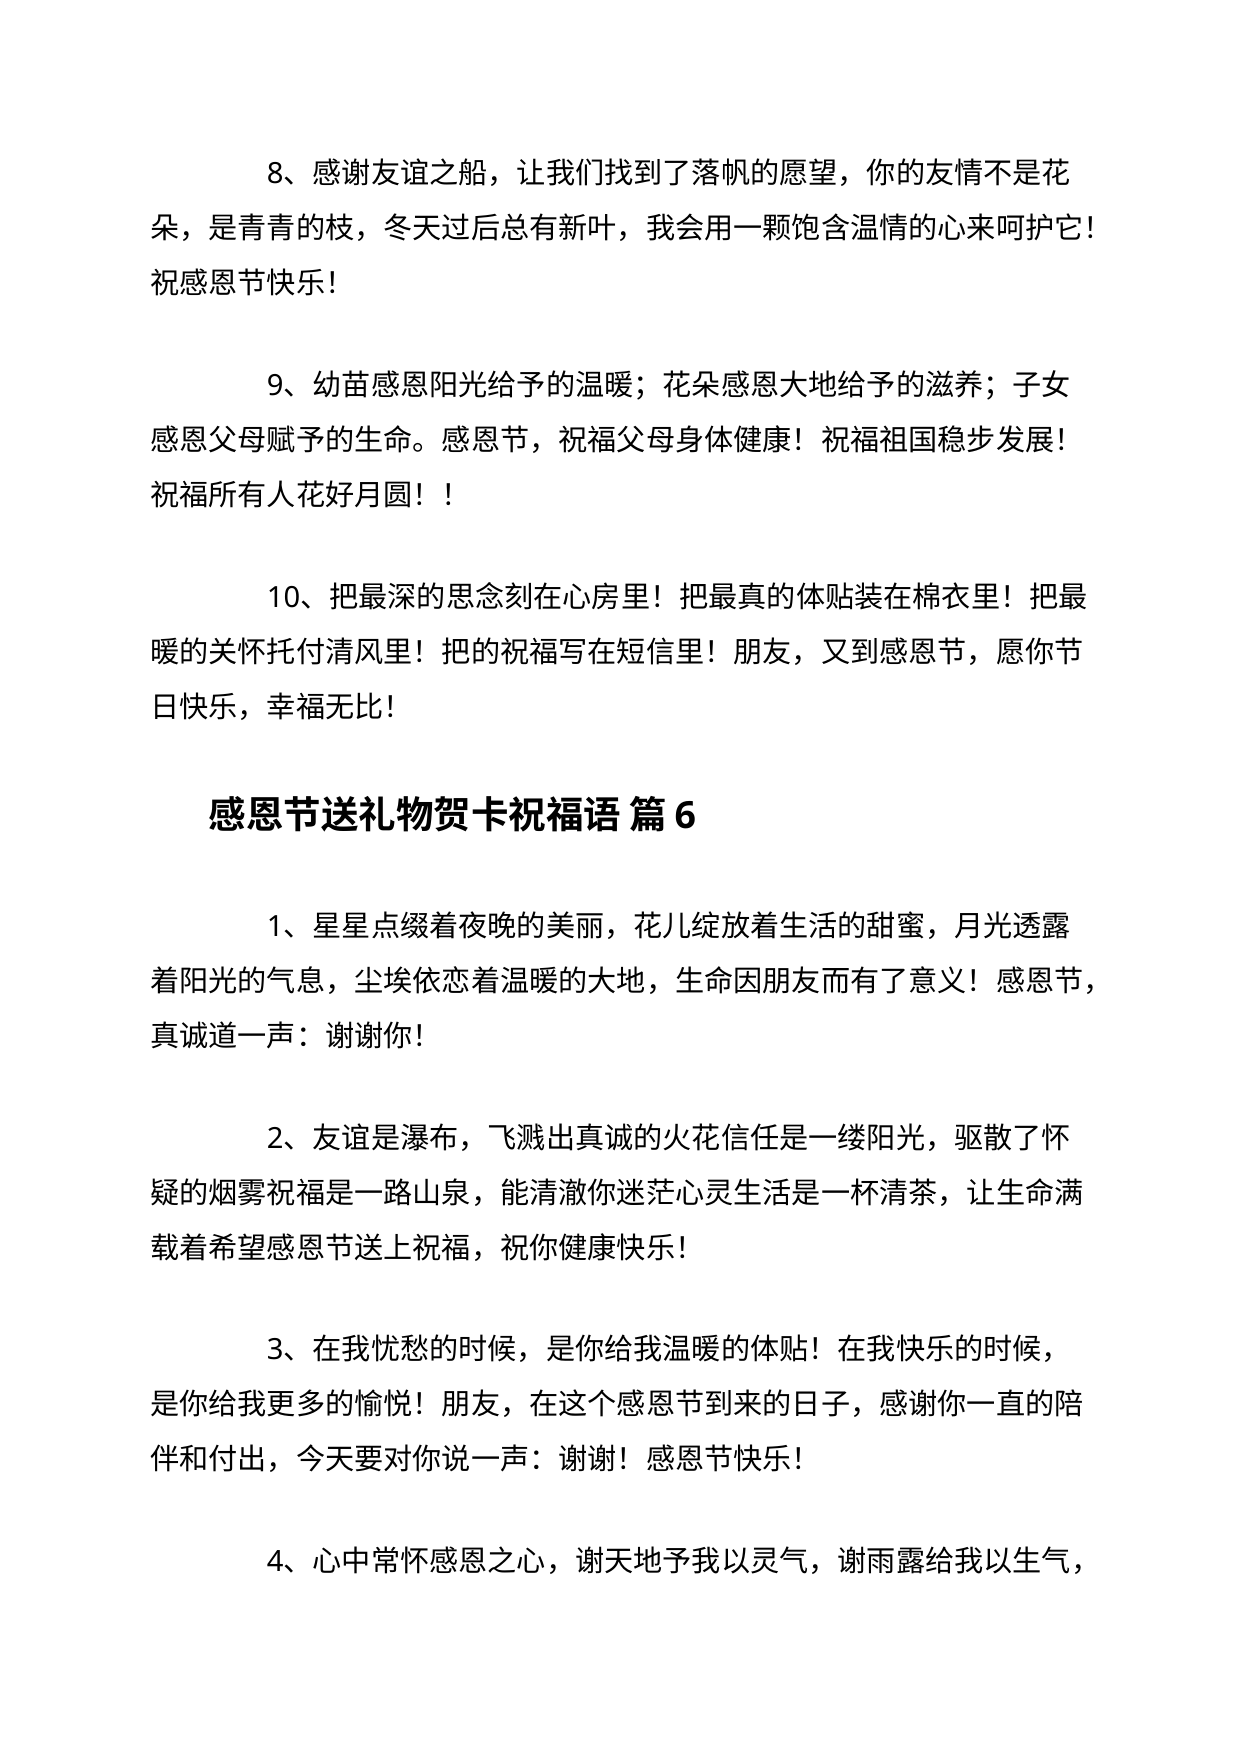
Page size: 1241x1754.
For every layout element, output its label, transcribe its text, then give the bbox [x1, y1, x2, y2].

text 10、把最深的思念刻在心房里！把最真的体贴装在棉衣里！把最暖的关怀托付清风里！把的祝福写在短信里！朋友，又到感恩节，愿你节日快乐，幸福无比！ [150, 573, 1090, 726]
text 3、在我忧愁的时候，是你给我温暖的体贴！在我快乐的时候，是你给我更多的愉悦！朋友，在这个感恩节到来的日子，感谢你一直的陪伴和付出，今天要对你说一声：谢谢！感恩节快乐！ [150, 1326, 1090, 1478]
text 感恩节送礼物贺卡祝福语 篇6 [150, 785, 1090, 839]
text 9、幼苗感恩阳光给予的温暖；花朵感恩大地给予的滋养；子女感恩父母赋予的生命。感恩节，祝福父母身体健康！祝福祖国稳步发展！祝福所有人花好月圆！！ [150, 362, 1090, 514]
text 1、星星点缀着夜晚的美丽，花儿绽放着生活的甜蜜，月光透露着阳光的气息，尘埃依恋着温暖的大地，生命因朋友而有了意义！感恩节，真诚道一声：谢谢你！ [150, 903, 1090, 1055]
text 2、友谊是瀑布，飞溅出真诚的火花信任是一缕阳光，驱散了怀疑的烟雾祝福是一路山泉，能清澈你迷茫心灵生活是一杯清茶，让生命满载着希望感恩节送上祝福，祝你健康快乐！ [150, 1114, 1090, 1266]
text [150, 1538, 1090, 1580]
text 8、感谢友谊之船，让我们找到了落帆的愿望，你的友情不是花朵，是青青的枝，冬天过后总有新叶，我会用一颗饱含温情的心来呵护它！祝感恩节快乐！ [150, 150, 1090, 302]
